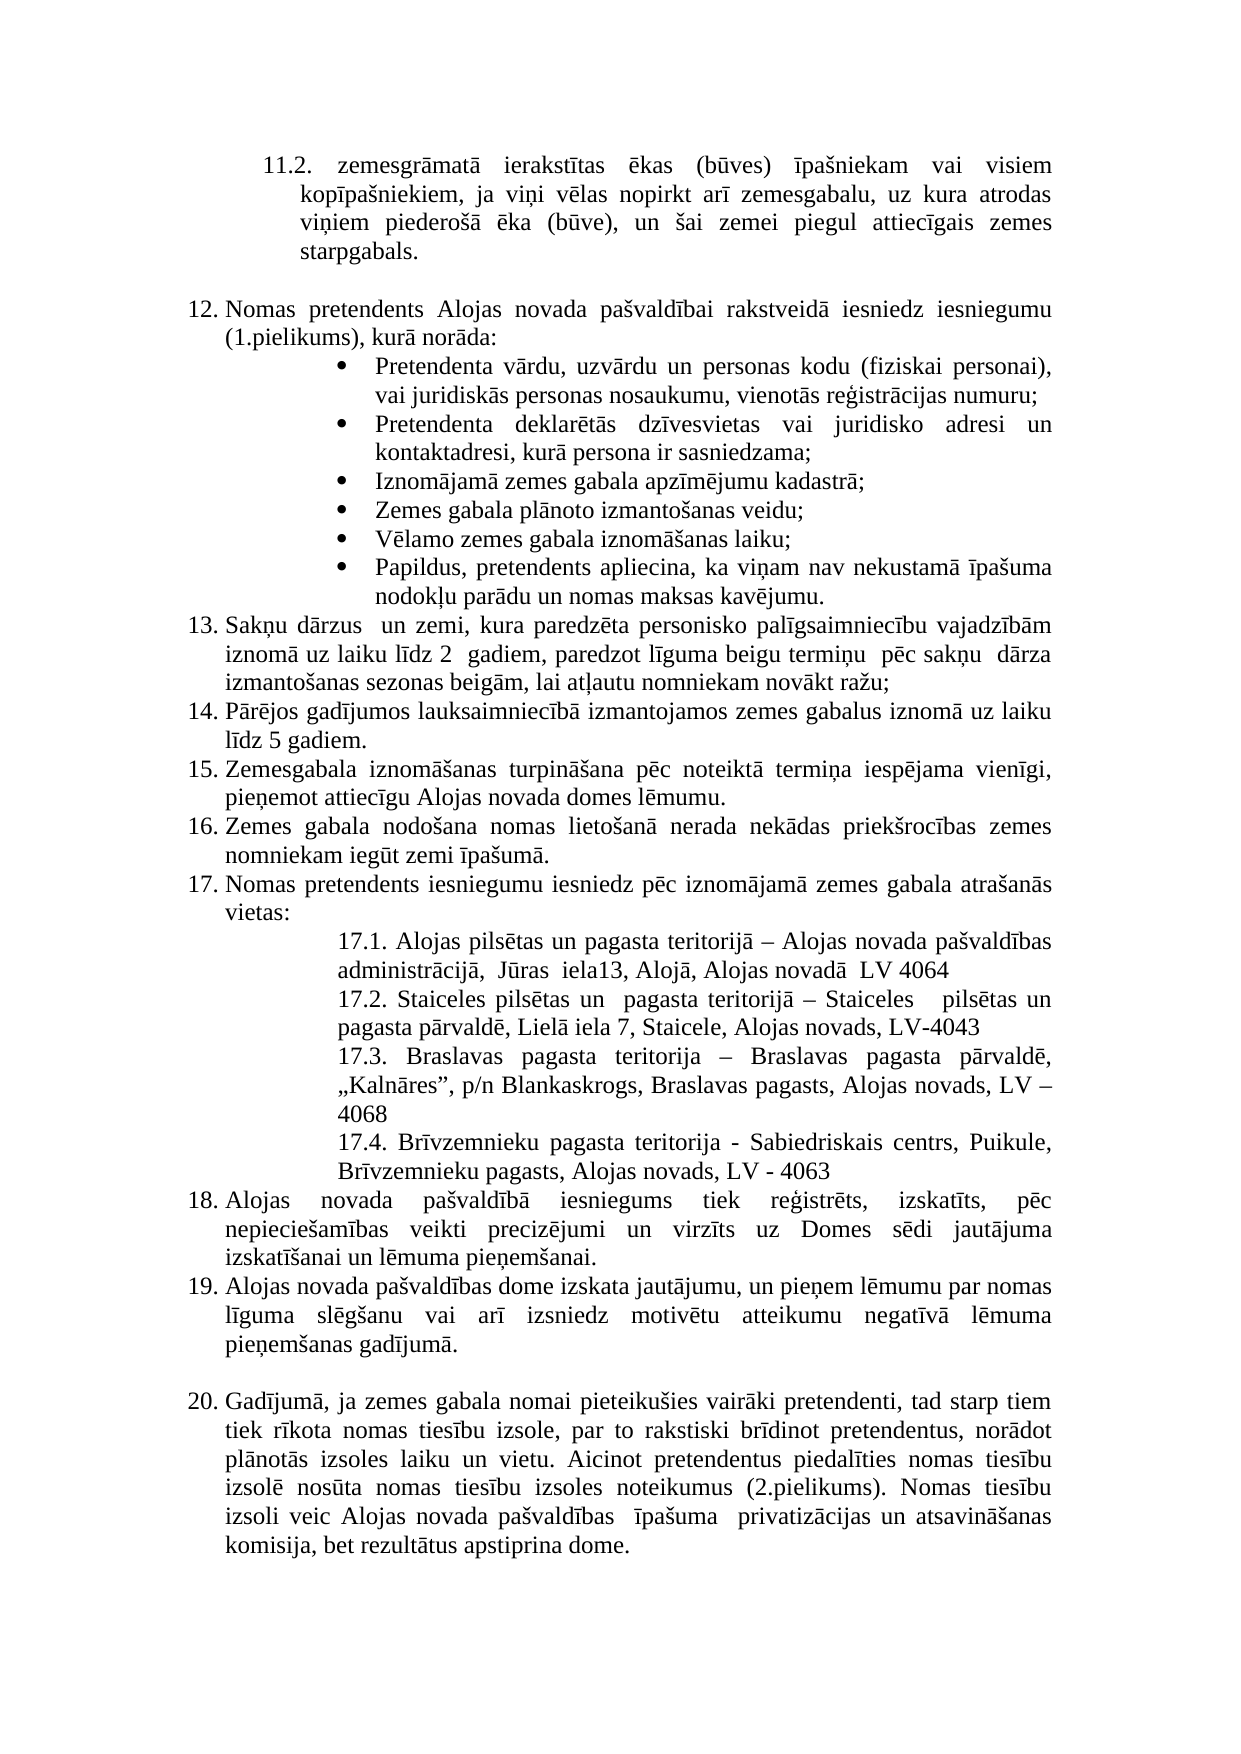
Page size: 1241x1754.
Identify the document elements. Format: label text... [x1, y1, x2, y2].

list Iznomājamā zemes gabala apzīmējumu kadastrā; [337, 466, 1053, 495]
list Zemes gabala plānoto izmantošanas veidu; [337, 495, 1053, 524]
list Alojas novada pašvaldības dome izskata jautājumu, un pieņem lēmumu par nomas līguma slēgšanu vai arī izsniedz motivētu atteikumu negatīvā lēmuma pieņemšanas gadījumā. [187, 1271, 1053, 1357]
list Pretendenta deklarētās dzīvesvietas vai juridisko adresi un kontaktadresi, kurā persona ir sasniedzama; [337, 409, 1053, 466]
list 17.2. Staiceles pilsētas un pagasta teritorijā – Staiceles pilsētas un pagasta pārvaldē, Lielā iela 7, Staicele, Alojas novads, LV-4043 [337, 984, 1053, 1041]
list Pārējos gadījumos lauksaimniecībā izmantojamos zemes gabalus iznomā uz laiku līdz 5 gadiem. [187, 696, 1053, 754]
list Nomas pretendents Alojas novada pašvaldībai rakstveidā iesniedz iesniegumu (1.pielikums), kurā norāda: [187, 294, 1053, 351]
list Gadījumā, ja zemes gabala nomai pieteikušies vairāki pretendenti, tad starp tiem tiek rīkota nomas tiesību izsole, par to rakstiski brīdinot pretendentus, norādot plānotās izsoles laiku un vietu. Aicinot pretendentus piedalīties nomas tiesību izsolē nosūta nomas tiesību izsoles noteikumus (2.pielikums). Nomas tiesību izsoli veic Alojas novada pašvaldības īpašuma privatizācijas un atsavināšanas komisija, bet rezultātus apstiprina dome. [187, 1386, 1053, 1559]
list Alojas novada pašvaldībā iesniegums tiek reģistrēts, izskatīts, pēc nepieciešamības veikti precizējumi un virzīts uz Domes sēdi jautājuma izskatīšanai un lēmuma pieņemšanai. [187, 1185, 1053, 1271]
list Zemesgabala iznomāšanas turpināšana pēc noteiktā termiņa iespējama vienīgi, pieņemot attiecīgu Alojas novada domes lēmumu. [187, 754, 1053, 811]
list zemesgrāmatā ierakstītas ēkas (būves) īpašniekam vai visiem kopīpašniekiem, ja viņi vēlas nopirkt arī zemesgabalu, uz kura atrodas viņiem piederošā ēka (būve), un šai zemei piegul attiecīgais zemes starpgabals. [262, 150, 1053, 265]
list Vēlamo zemes gabala iznomāšanas laiku; [337, 524, 1053, 552]
list Nomas pretendents iesniegumu iesniedz pēc iznomājamā zemes gabala atrašanās vietas: [187, 869, 1053, 926]
list Sakņu dārzus un zemi, kura paredzēta personisko palīgsaimniecību vajadzībām iznomā uz laiku līdz 2 gadiem, paredzot līguma beigu termiņu pēc sakņu dārza izmantošanas sezonas beigām, lai atļautu nomniekam novākt ražu; [187, 610, 1053, 696]
list Papildus, pretendents apliecina, ka viņam nav nekustamā īpašuma nodokļu parādu un nomas maksas kavējumu. [337, 552, 1053, 610]
list Pretendenta vārdu, uzvārdu un personas kodu (fiziskai personai), vai juridiskās personas nosaukumu, vienotās reģistrācijas numuru; [337, 351, 1053, 409]
list 17.4. Brīvzemnieku pagasta teritorija - Sabiedriskais centrs, Puikule, Brīvzemnieku pagasts, Alojas novads, LV - 4063 [337, 1127, 1053, 1185]
list 17.1. Alojas pilsētas un pagasta teritorijā – Alojas novada pašvaldības administrācijā, Jūras iela13, Alojā, Alojas novadā LV 4064 [337, 926, 1053, 984]
list 17.3. Braslavas pagasta teritorija – Braslavas pagasta pārvaldē, „Kalnāres”, p/n Blankaskrogs, Braslavas pagasts, Alojas novads, LV – 4068 [337, 1041, 1053, 1127]
list Zemes gabala nodošana nomas lietošanā nerada nekādas priekšrocības zemes nomniekam iegūt zemi īpašumā. [187, 811, 1053, 869]
